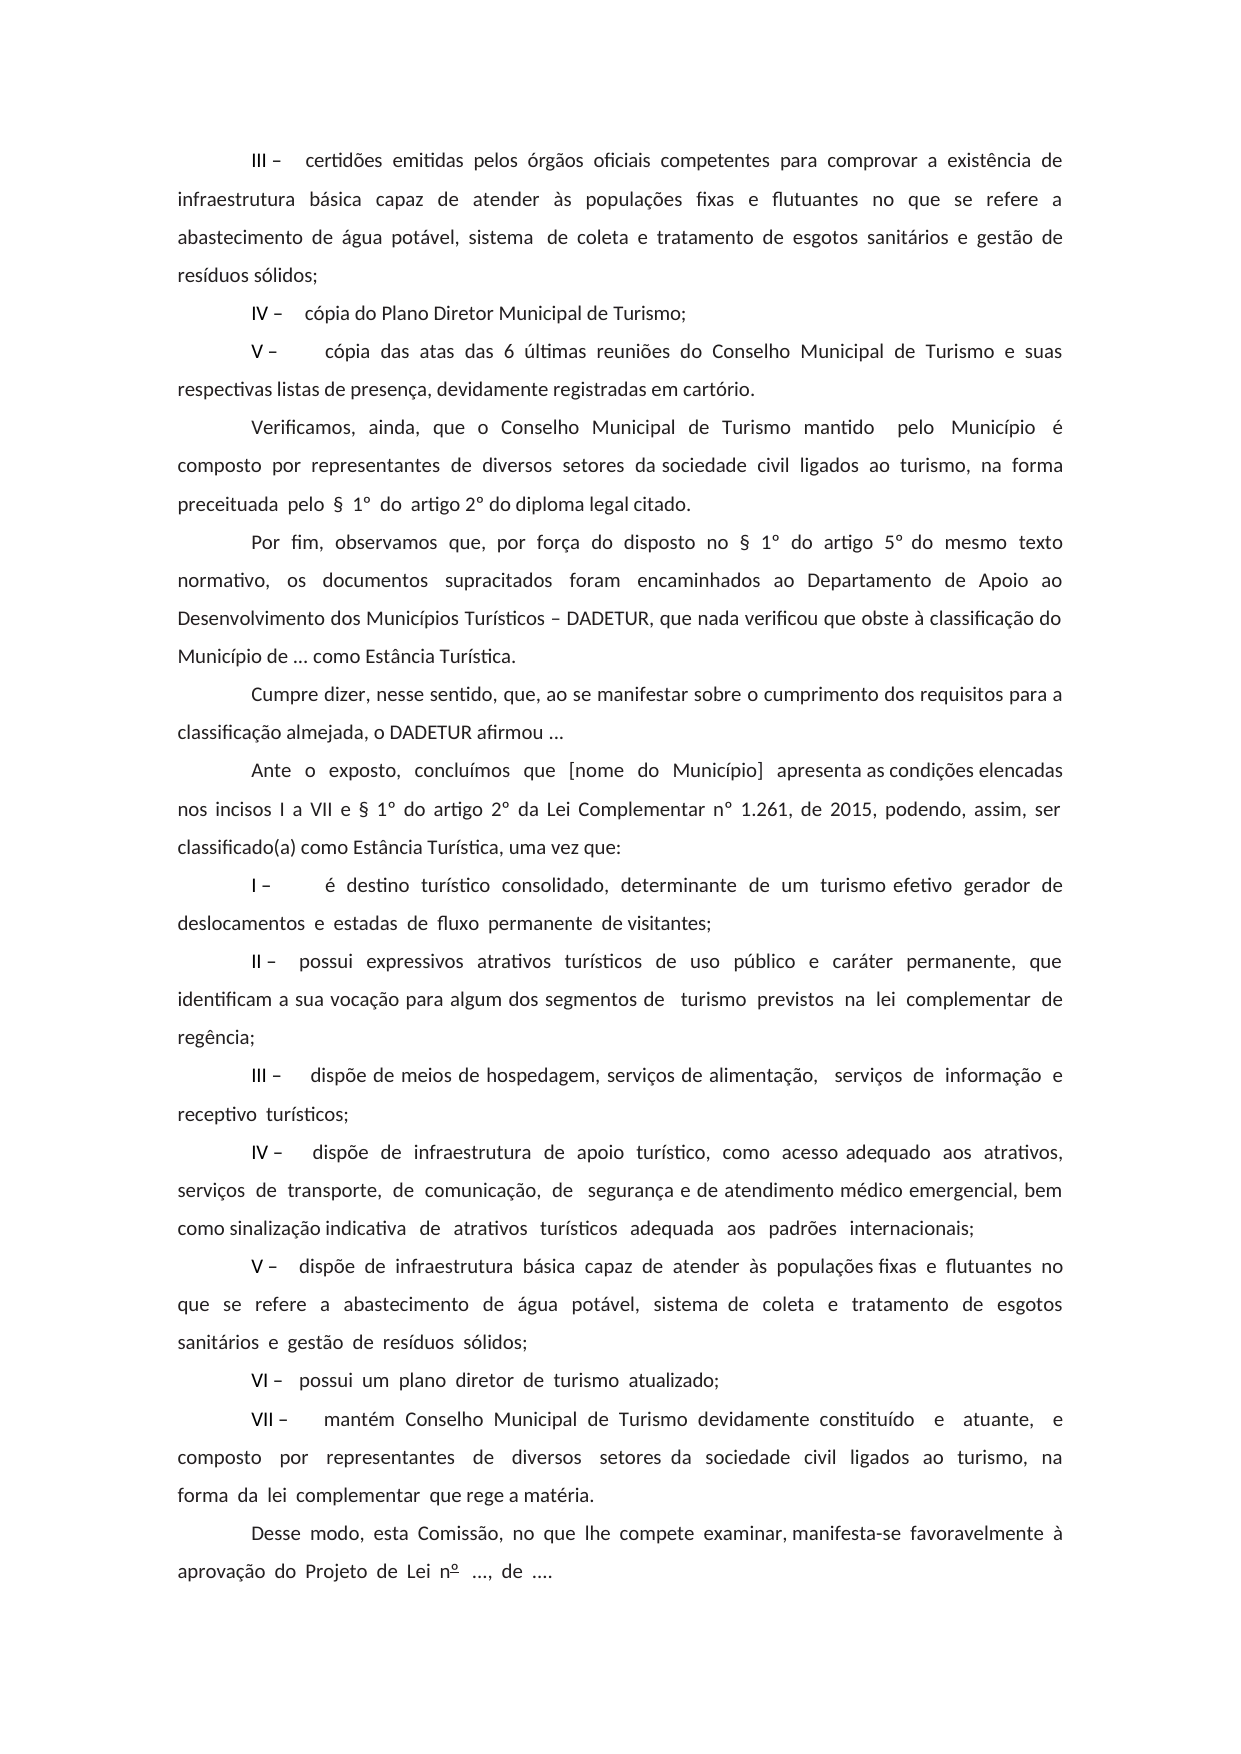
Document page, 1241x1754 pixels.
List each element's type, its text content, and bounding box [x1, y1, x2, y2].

list possui um plano diretor de turismo atualizado; [177, 1368, 1063, 1393]
text Verificamos, ainda, que o Conselho Municipal de Turismo mantido pelo Município é composto por representantes de diversos setores da sociedade civil ligados ao turismo, na forma preceituada pelo § 1º do artigo 2º do diploma legal citado. [177, 414, 1063, 516]
list possui expressivos atrativos turísticos de uso público e caráter permanente, que identificam a sua vocação para algum dos segmentos de turismo previstos na lei complementar de regência; [177, 948, 1063, 1050]
list cópia das atas das 6 últimas reuniões do Conselho Municipal de Turismo e suas respectivas listas de presença, devidamente registradas em cartório. [177, 338, 1063, 402]
list dispõe de meios de hospedagem, serviços de alimentação, serviços de informação e receptivo turísticos; [177, 1063, 1063, 1126]
list mantém Conselho Municipal de Turismo devidamente constituído e atuante, e composto por representantes de diversos setores da sociedade civil ligados ao turismo, na forma da lei complementar que rege a matéria. [177, 1406, 1063, 1507]
text Cumpre dizer, nesse sentido, que, ao se manifestar sobre o cumprimento dos requisitos para a classificação almejada, o DADETUR afirmou ... [177, 681, 1063, 745]
list certidões emitidas pelos órgãos oficiais competentes para comprovar a existência de infraestrutura básica capaz de atender às populações fixas e flutuantes no que se refere a abastecimento de água potável, sistema de coleta e tratamento de esgotos sanitários e gestão de resíduos sólidos; [177, 148, 1063, 287]
text Por fim, observamos que, por força do disposto no § 1º do artigo 5º do mesmo texto normativo, os documentos supracitados foram encaminhados ao Departamento de Apoio ao Desenvolvimento dos Municípios Turísticos – DADETUR, que nada verificou que obste à classificação do Município de ... como Estância Turística. [177, 529, 1063, 669]
list dispõe de infraestrutura básica capaz de atender às populações fixas e flutuantes no que se refere a abastecimento de água potável, sistema de coleta e tratamento de esgotos sanitários e gestão de resíduos sólidos; [177, 1253, 1063, 1355]
text Ante o exposto, concluímos que [nome do Município] apresenta as condições elencadas nos incisos I a VII e § 1º do artigo 2º da Lei Complementar nº 1.261, de 2015, podendo, assim, ser classificado(a) como Estância Turística, uma vez que: [177, 758, 1063, 859]
list é destino turístico consolidado, determinante de um turismo efetivo gerador de deslocamentos e estadas de fluxo permanente de visitantes; [177, 872, 1063, 936]
list dispõe de infraestrutura de apoio turístico, como acesso adequado aos atrativos, serviços de transporte, de comunicação, de segurança e de atendimento médico emergencial, bem como sinalização indicativa de atrativos turísticos adequada aos padrões internacionais; [177, 1139, 1063, 1241]
list cópia do Plano Diretor Municipal de Turismo; [177, 300, 1063, 326]
text Desse modo, esta Comissão, no que lhe compete examinar, manifesta-se favoravelmente à aprovação do Projeto de Lei nº ..., de .... [177, 1520, 1063, 1584]
